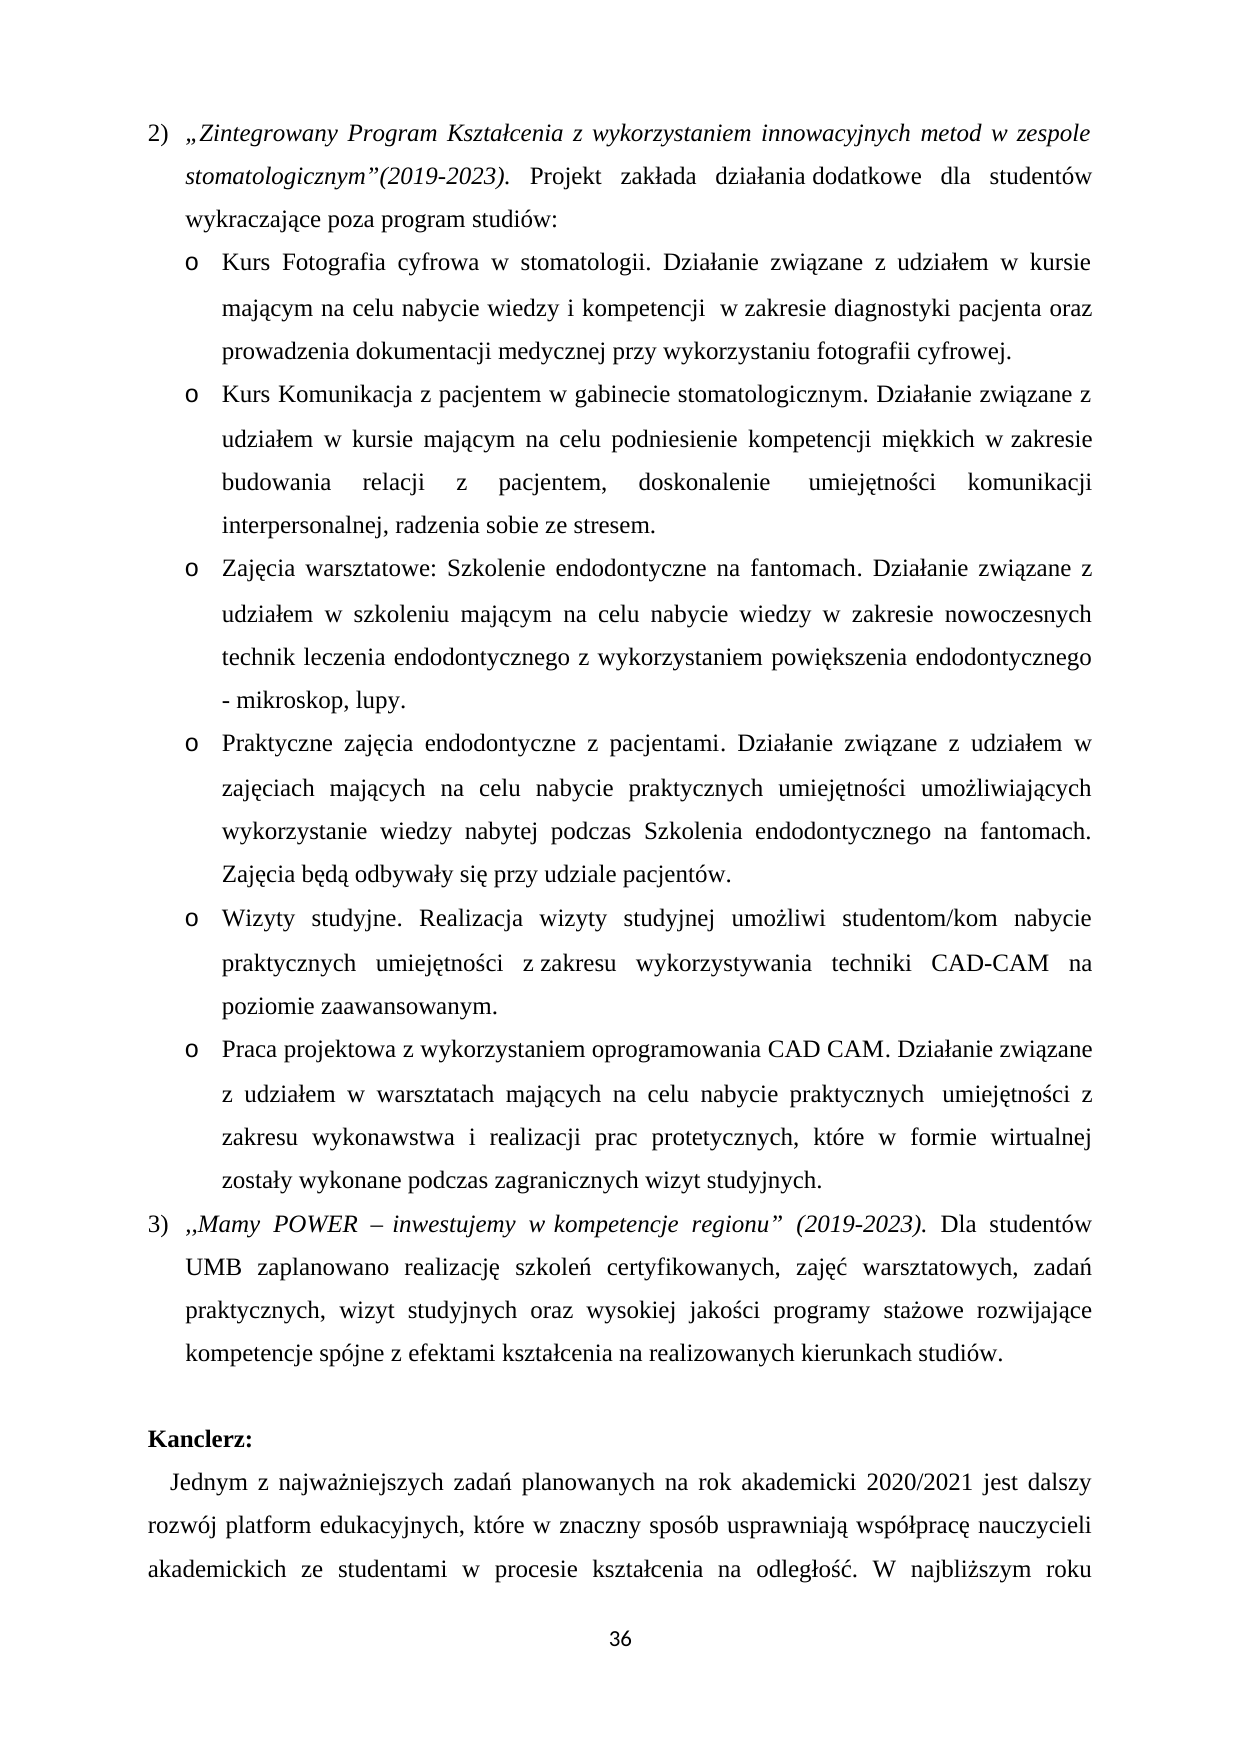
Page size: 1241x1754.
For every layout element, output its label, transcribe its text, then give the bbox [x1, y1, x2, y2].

list Kurs Fotografia cyfrowa w stomatologii. Działanie związane z udziałem w kursie mającym na celu nabycie wiedzy i kompetencji w zakresie diagnostyki pacjenta oraz prowadzenia dokumentacji medycznej przy wykorzystaniu fotografii cyfrowej. [184, 247, 1092, 364]
list Praca projektowa z wykorzystaniem oprogramowania CAD CAM. Działanie związane z udziałem w warsztatach mających na celu nabycie praktycznych umiejętności z zakresu wykonawstwa i realizacji prac protetycznych, które w formie wirtualnej zostały wykonane podczas zagranicznych wizyt studyjnych. [184, 1034, 1092, 1194]
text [148, 1467, 1092, 1582]
list Praktyczne zajęcia endodontyczne z pacjentami. Działanie związane z udziałem w zajęciach mających na celu nabycie praktycznych umiejętności umożliwiających wykorzystanie wiedzy nabytej podczas Szkolenia endodontycznego na fantomach. Zajęcia będą odbywały się przy udziale pacjentów. [184, 728, 1092, 888]
list Zajęcia warsztatowe: Szkolenie endodontyczne na fantomach. Działanie związane z udziałem w szkoleniu mającym na celu nabycie wiedzy w zakresie nowoczesnych technik leczenia endodontycznego z wykorzystaniem powiększenia endodontycznego - mikroskop, lupy. [184, 553, 1092, 714]
list Kurs Komunikacja z pacjentem w gabinecie stomatologicznym. Działanie związane z udziałem w kursie mającym na celu podniesienie kompetencji miękkich w zakresie budowania relacji z pacjentem, doskonalenie umiejętności komunikacji interpersonalnej, radzenia sobie ze stresem. [184, 379, 1092, 539]
list „Zintegrowany Program Kształcenia z wykorzystaniem innowacyjnych metod w zespole stomatologicznym”(2019-2023). Projekt zakłada działania dodatkowe dla studentów wykraczające poza program studiów: [148, 118, 1092, 233]
text Kanclerz: [148, 1424, 1092, 1453]
list ,,Mamy POWER – inwestujemy w kompetencje regionu” (2019-2023). Dla studentów UMB zaplanowano realizację szkoleń certyfikowanych, zajęć warsztatowych, zadań praktycznych, wizyt studyjnych oraz wysokiej jakości programy stażowe rozwijające kompetencje spójne z efektami kształcenia na realizowanych kierunkach studiów. [148, 1209, 1092, 1367]
list Wizyty studyjne. Realizacja wizyty studyjnej umożliwi studentom/kom nabycie praktycznych umiejętności z zakresu wykorzystywania techniki CAD-CAM na poziomie zaawansowanym. [184, 903, 1092, 1020]
